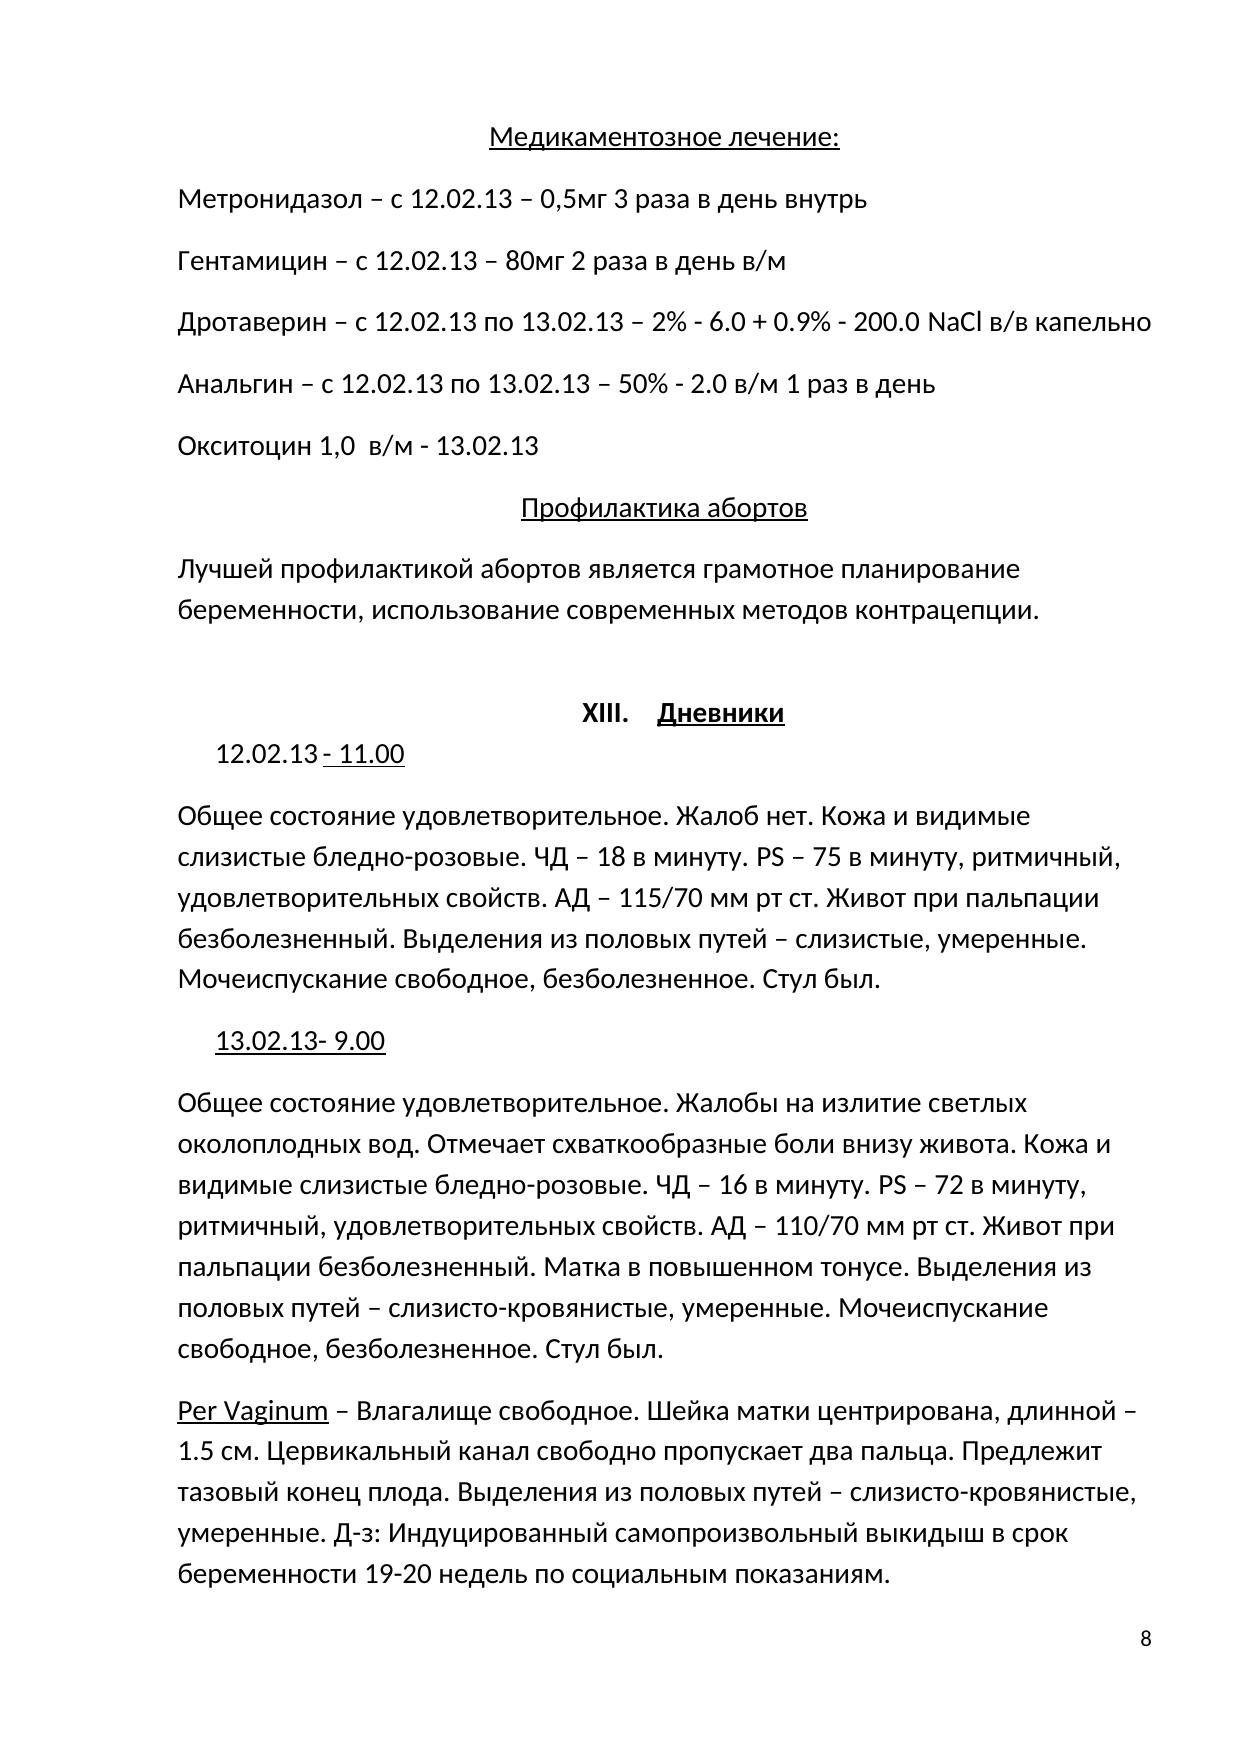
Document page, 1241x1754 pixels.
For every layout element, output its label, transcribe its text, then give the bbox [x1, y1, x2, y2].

text Общее состояние удовлетворительное. Жалобы на излитие светлых околоплодных вод. Отмечает схваткообразные боли внизу живота. Кожа и видимые слизистые бледно-розовые. ЧД – 16 в минуту. PS – 72 в минуту, ритмичный, удовлетворительных свойств. АД – 110/70 мм рт ст. Живот при пальпации безболезненный. Матка в повышенном тонусе. Выделения из половых путей – слизисто-кровянистые, умеренные. Мочеиспускание свободное, безболезненное. Стул был. [177, 1084, 1152, 1365]
text Дротаверин – с 12.02.13 по 13.02.13 – 2% - 6.0 + 0.9% - 200.0 NaCl в/в капельно [177, 303, 1152, 339]
text Медикаментозное лечение: [177, 118, 1152, 154]
list - 11.00 [215, 735, 1152, 771]
text Метронидазол – с 12.02.13 – 0,5мг 3 раза в день внутрь [177, 180, 1152, 216]
list Дневники [215, 694, 1152, 730]
text Анальгин – с 12.02.13 по 13.02.13 – 50% - 2.0 в/м 1 раз в день [177, 365, 1152, 401]
text Общее состояние удовлетворительное. Жалоб нет. Кожа и видимые слизистые бледно-розовые. ЧД – 18 в минуту. PS – 75 в минуту, ритмичный, удовлетворительных свойств. АД – 115/70 мм рт ст. Живот при пальпации безболезненный. Выделения из половых путей – слизистые, умеренные. Мочеиспускание свободное, безболезненное. Стул был. [177, 797, 1152, 996]
text Per Vaginum – Влагалище свободное. Шейка матки центрирована, длинной – 1.5 см. Цервикальный канал свободно пропускает два пальца. Предлежит тазовый конец плода. Выделения из половых путей – слизисто-кровянистые, умеренные. Д-з: Индуцированный самопроизвольный выкидыш в срок беременности 19-20 недель по социальным показаниям. [177, 1392, 1152, 1591]
text Лучшей профилактикой абортов является грамотное планирование беременности, использование современных методов контрацепции. [177, 551, 1152, 627]
text 13.02.13- 9.00 [215, 1022, 1152, 1058]
text Окситоцин 1,0 в/м - 13.02.13 [177, 427, 1152, 463]
text Профилактика абортов [177, 489, 1152, 524]
text Гентамицин – с 12.02.13 – 80мг 2 раза в день в/м [177, 242, 1152, 277]
